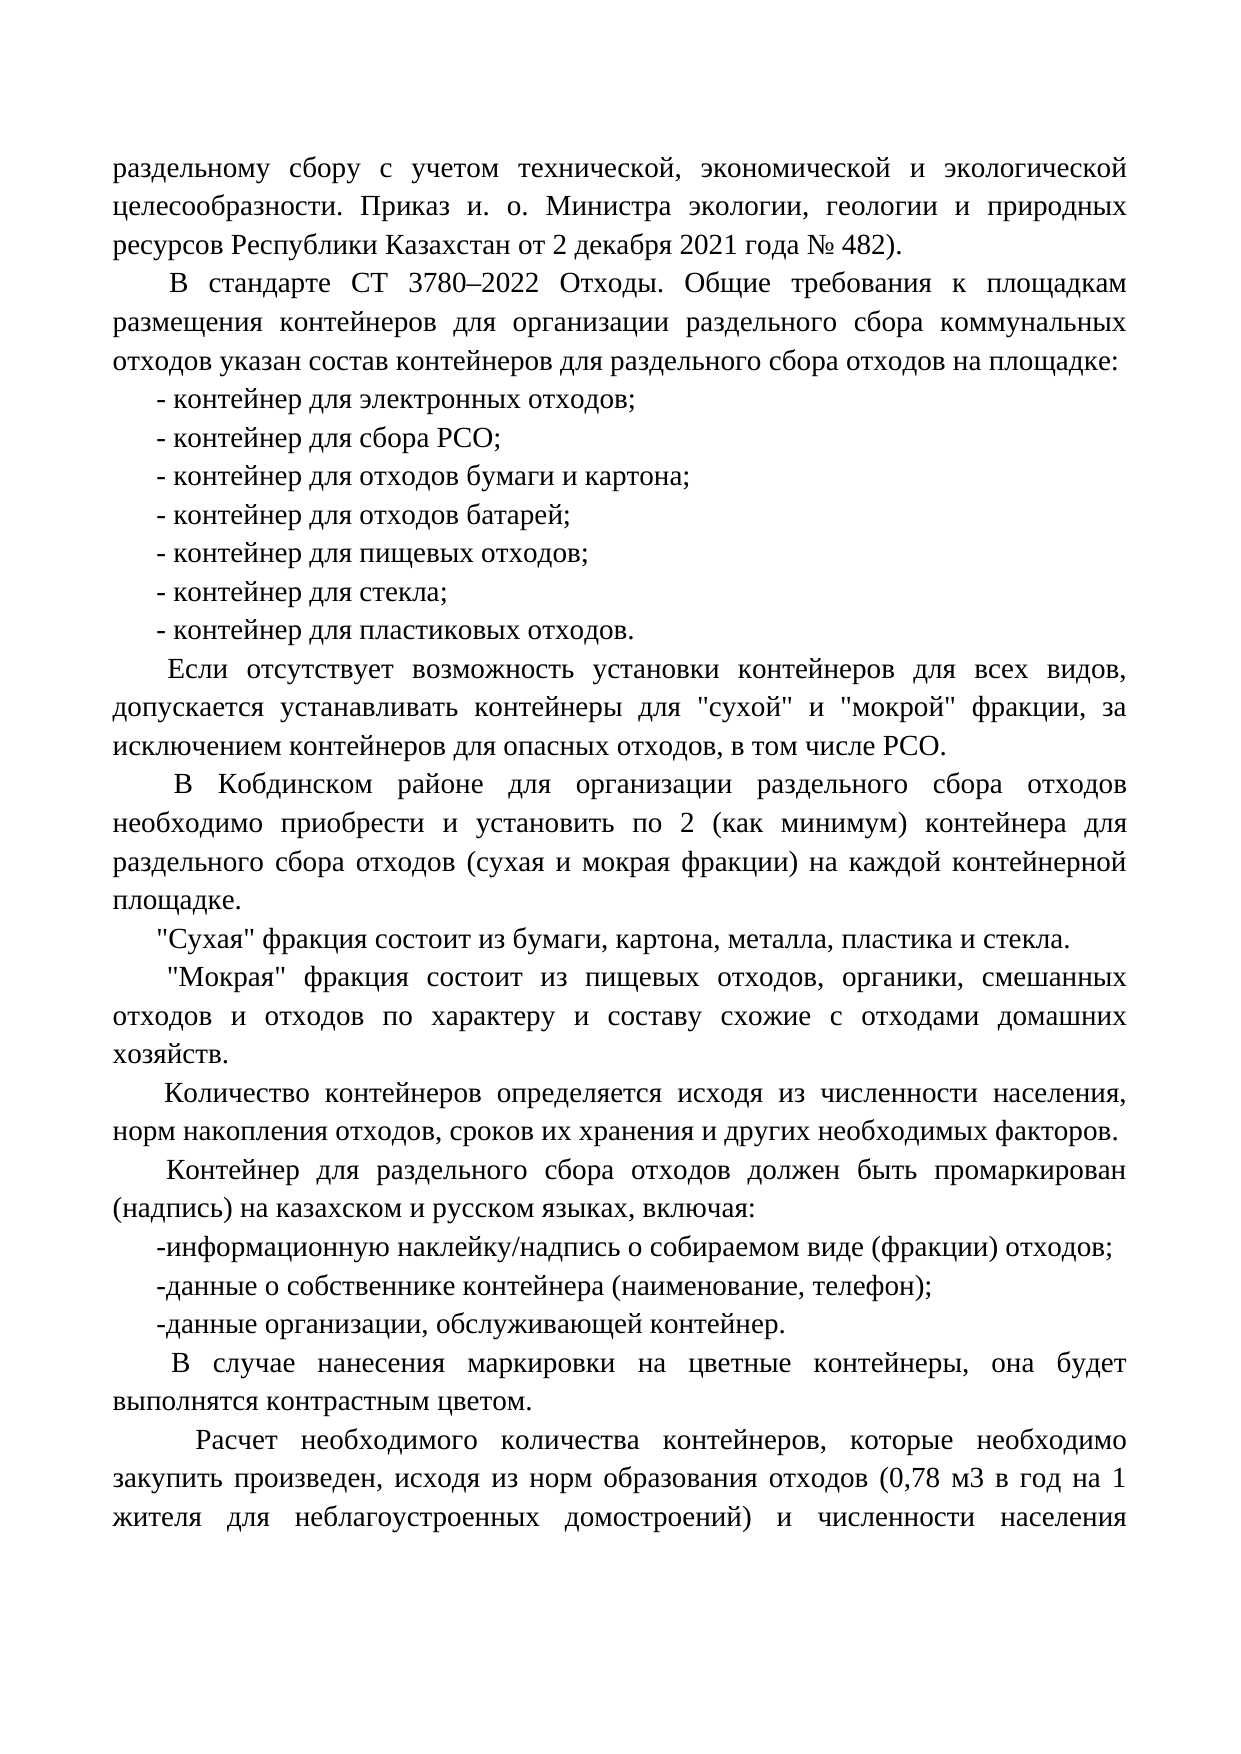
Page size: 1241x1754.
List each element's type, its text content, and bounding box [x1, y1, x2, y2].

text - контейнер для стекла; [112, 574, 1128, 607]
text В случае нанесения маркировки на цветные контейнеры, она будет выполнятся контрастным цветом. [112, 1345, 1128, 1417]
text - контейнер для электронных отходов; [112, 381, 1128, 415]
text - контейнер для сбора РСО; [112, 420, 1128, 453]
text "Мокрая" фракция состоит из пищевых отходов, органики, смешанных отходов и отходов по характеру и составу схожие с отходами домашних хозяйств. [112, 959, 1128, 1070]
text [112, 1422, 1128, 1532]
text -информационную наклейку/надпись о собираемом виде (фракции) отходов; [112, 1229, 1128, 1263]
text - контейнер для отходов батарей; [112, 497, 1128, 530]
text -данные о собственнике контейнера (наименование, телефон); [112, 1268, 1128, 1301]
text Контейнер для раздельного сбора отходов должен быть промаркирован (надпись) на казахском и русском языках, включая: [112, 1152, 1128, 1224]
text - контейнер для отходов бумаги и картона; [112, 458, 1128, 492]
text -данные организации, обслуживающей контейнер. [112, 1306, 1128, 1340]
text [112, 150, 1128, 261]
text В Кобдинском районе для организации раздельного сбора отходов необходимо приобрести и установить по 2 (как минимум) контейнера для раздельного сбора отходов (сухая и мокрая фракции) на каждой контейнерной площадке. [112, 767, 1128, 916]
text Количество контейнеров определяется исходя из численности населения, норм накопления отходов, сроков их хранения и других необходимых факторов. [112, 1075, 1128, 1147]
text Если отсутствует возможность установки контейнеров для всех видов, допускается устанавливать контейнеры для "сухой" и "мокрой" фракции, за исключением контейнеров для опасных отходов, в том числе РСО. [112, 651, 1128, 762]
text В стандарте СТ 3780–2022 Отходы. Общие требования к площадкам размещения контейнеров для организации раздельного сбора коммунальных отходов указан состав контейнеров для раздельного сбора отходов на площадке: [112, 266, 1128, 376]
text "Сухая" фракция состоит из бумаги, картона, металла, пластика и стекла. [112, 921, 1128, 954]
text - контейнер для пластиковых отходов. [112, 612, 1128, 646]
text - контейнер для пищевых отходов; [112, 535, 1128, 569]
